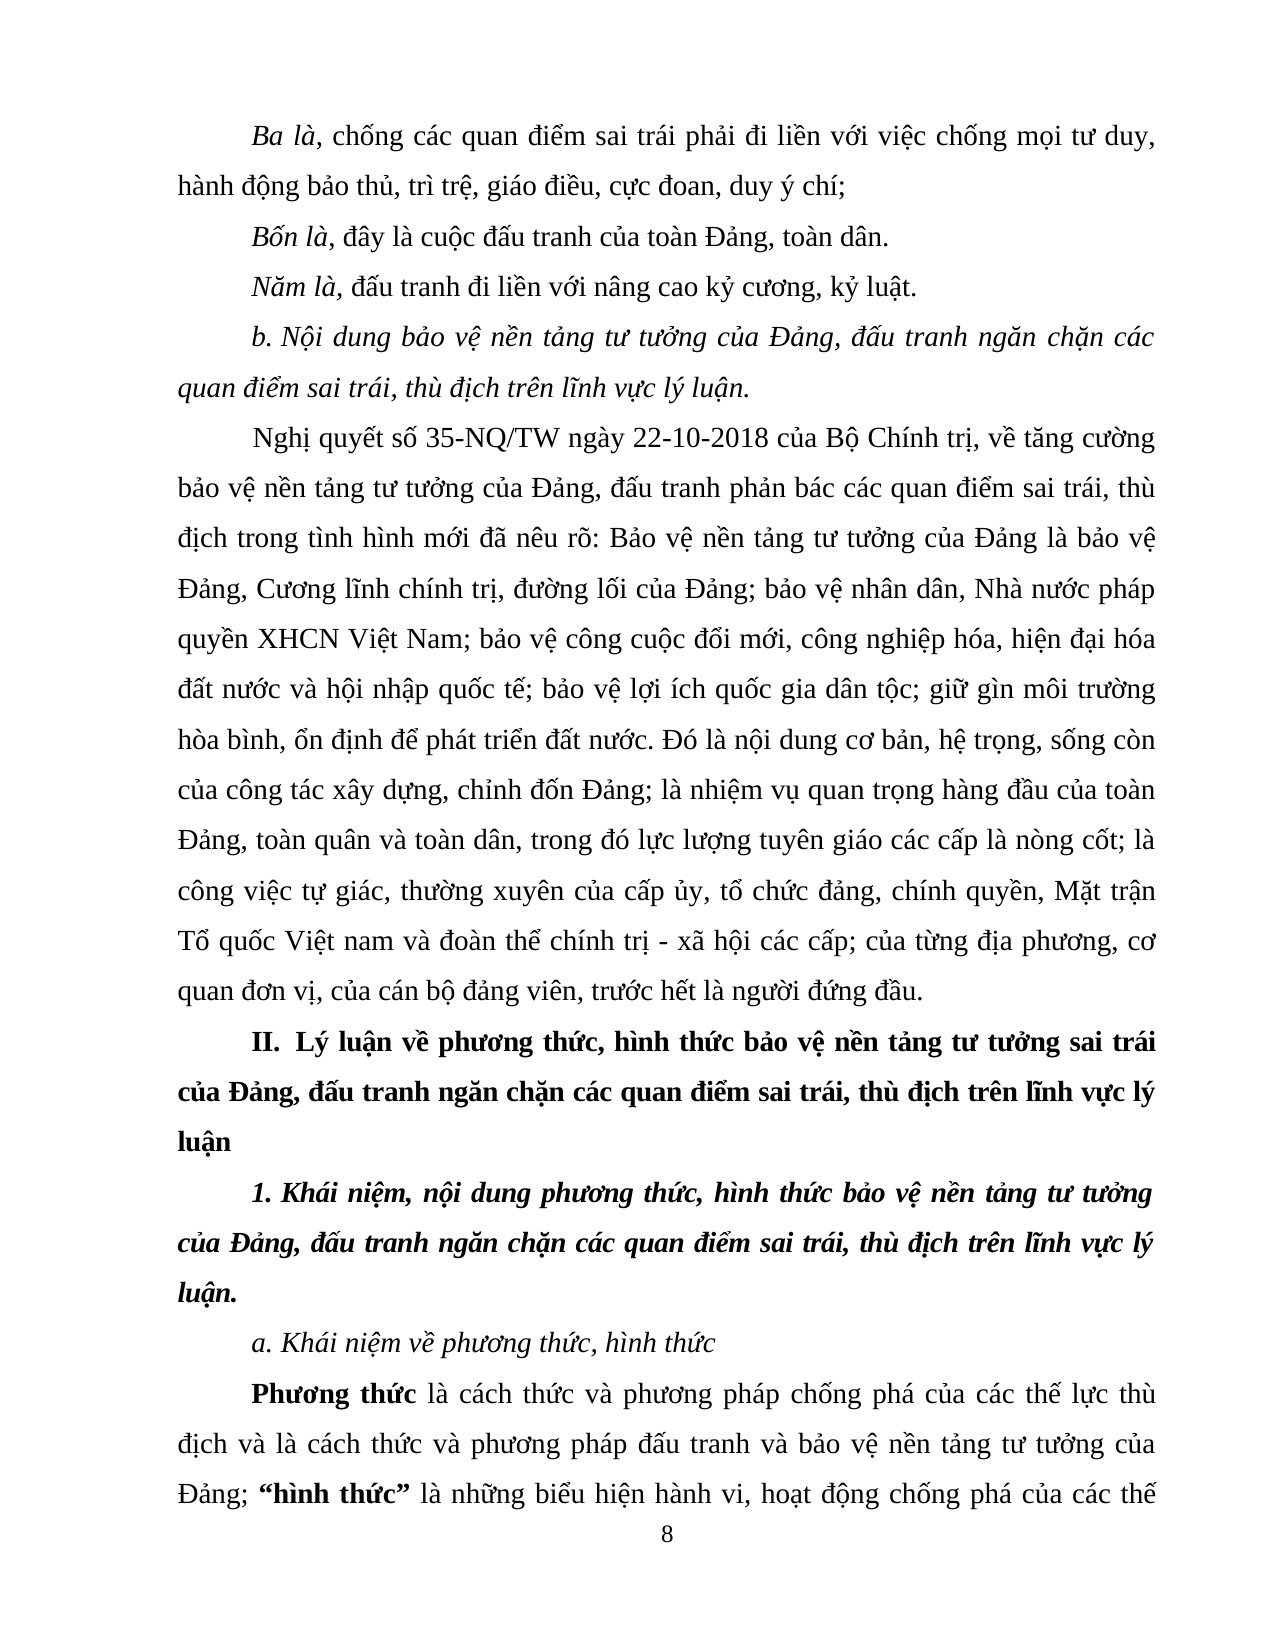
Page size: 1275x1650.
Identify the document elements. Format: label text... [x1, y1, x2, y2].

list Ba là, chống các quan điểm sai trái phải đi liền với việc chống mọi tư duy, hành động bảo thủ, trì trệ, giáo điều, cực đoan, duy ý chí; [177, 118, 1157, 202]
list Khái niệm, nội dung phương thức, hình thức bảo vệ nền tảng tư tưởng của Đảng, đấu tranh ngăn chặn các quan điểm sai trái, thù địch trên lĩnh vực lý luận. [177, 1175, 1157, 1309]
list Năm là, đấu tranh đi liền với nâng cao kỷ cương, kỷ luật. [177, 269, 1157, 303]
list Lý luận về phương thức, hình thức bảo vệ nền tảng tư tưởng sai trái của Đảng, đấu tranh ngăn chặn các quan điểm sai trái, thù địch trên lĩnh vực lý luận [177, 1024, 1157, 1158]
list Bốn là, đây là cuộc đấu tranh của toàn Đảng, toàn dân. [177, 219, 1157, 252]
list Khái niệm về phương thức, hình thức [177, 1326, 1157, 1359]
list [177, 1376, 1157, 1510]
list Nghị quyết số 35-NQ/TW ngày 22-10-2018 của Bộ Chính trị, về tăng cường bảo vệ nền tảng tư tưởng của Đảng, đấu tranh phản bác các quan điểm sai trái, thù địch trong tình hình mới đã nêu rõ: Bảo vệ nền tảng tư tưởng của Đảng là bảo vệ Đảng, Cương lĩnh chính trị, đường lối của Đảng; bảo vệ nhân dân, Nhà nước pháp quyền XHCN Việt Nam; bảo vệ công cuộc đổi mới, công nghiệp hóa, hiện đại hóa đất nước và hội nhập quốc tế; bảo vệ lợi ích quốc gia dân tộc; giữ gìn môi trường hòa bình, ổn định để phát triển đất nước. Đó là nội dung cơ bản, hệ trọng, sống còn của công tác xây dựng, chỉnh đốn Đảng; là nhiệm vụ quan trọng hàng đầu của toàn Đảng, toàn quân và toàn dân, trong đó lực lượng tuyên giáo các cấp là nòng cốt; là công việc tự giác, thường xuyên của cấp ủy, tổ chức đảng, chính quyền, Mặt trận Tổ quốc Việt nam và đoàn thể chính trị - xã hội các cấp; của từng địa phương, cơ quan đơn vị, của cán bộ đảng viên, trước hết là người đứng đầu. [177, 420, 1157, 1007]
list Nội dung bảo vệ nền tảng tư tưởng của Đảng, đấu tranh ngăn chặn các quan điểm sai trái, thù địch trên lĩnh vực lý luận. [177, 319, 1157, 403]
